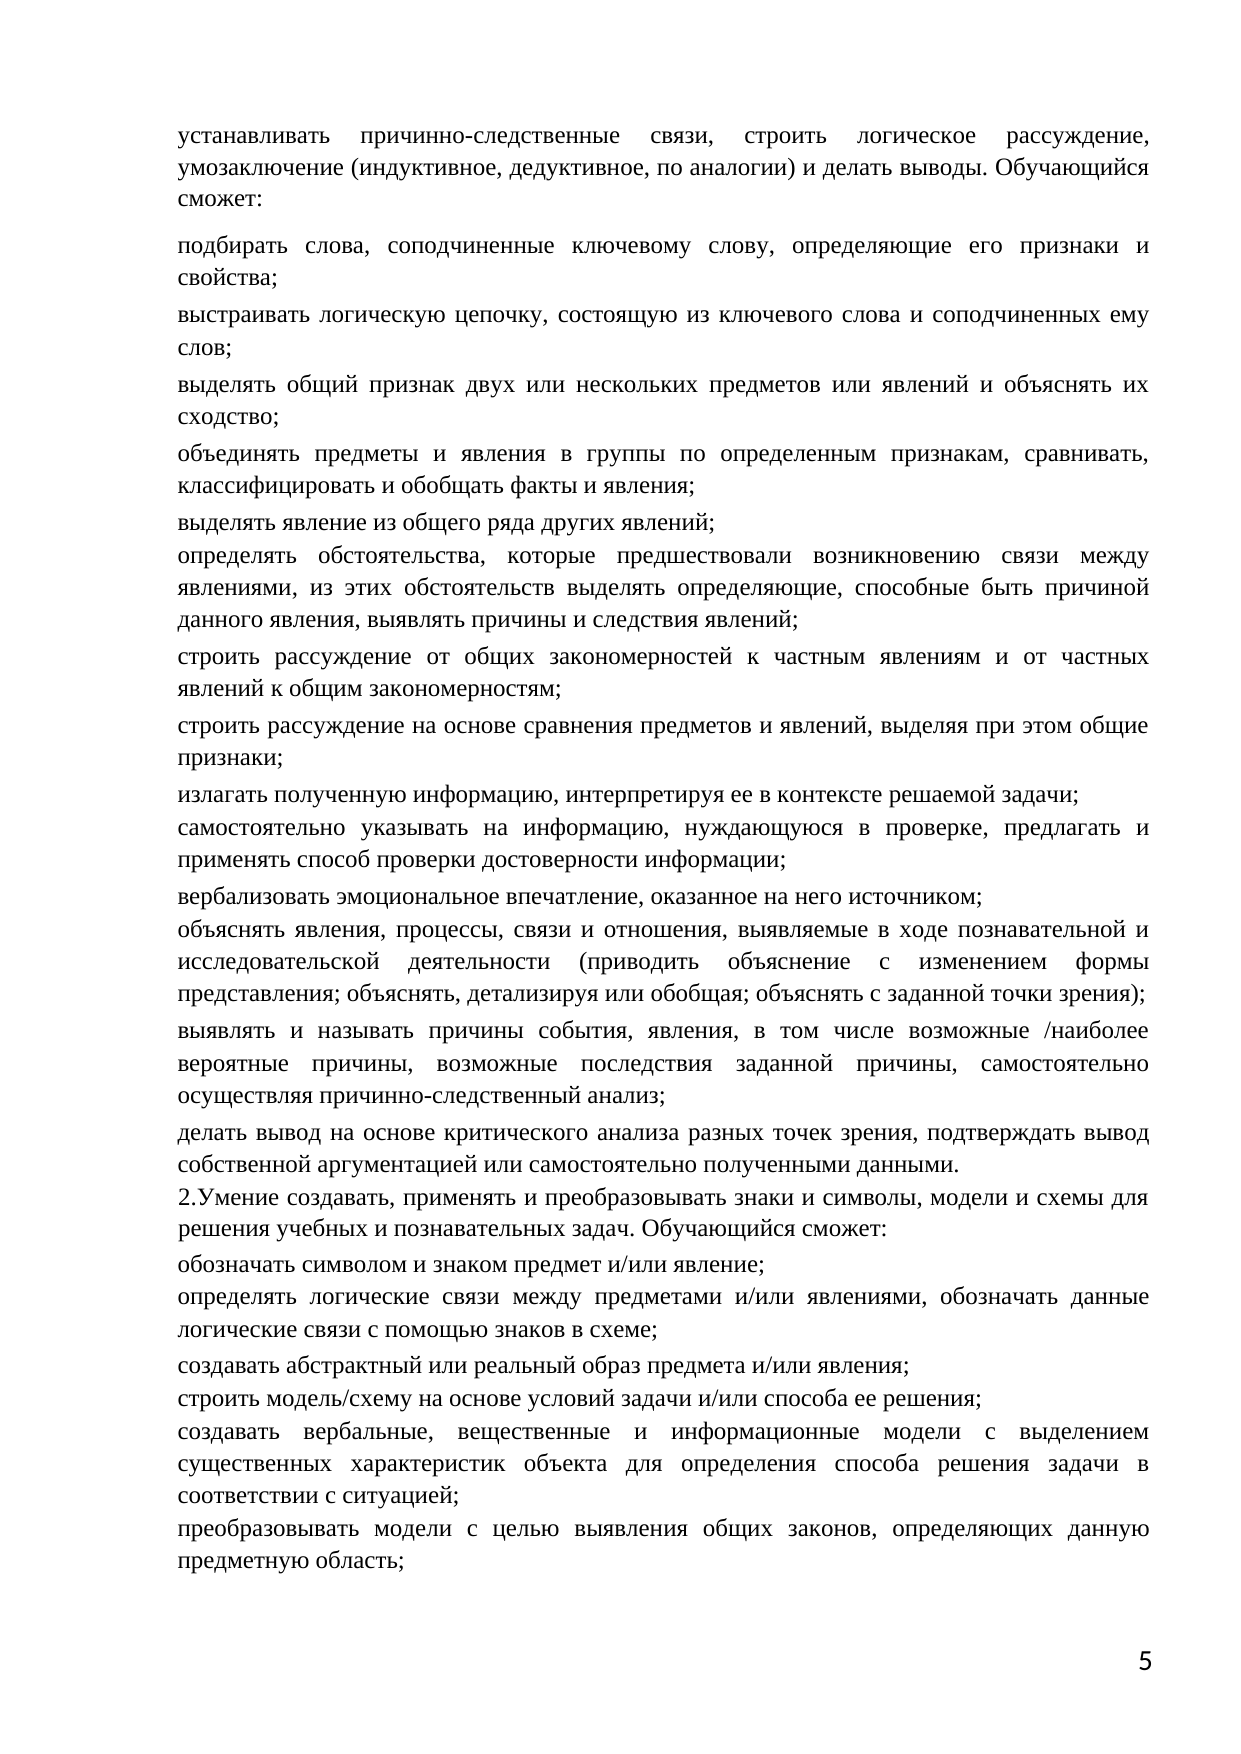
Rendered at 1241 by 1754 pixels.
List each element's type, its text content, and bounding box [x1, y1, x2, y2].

text самостоятельно указывать на информацию, нуждающуюся в проверке, предлагать и применять способ проверки достоверности информации; [177, 812, 1150, 873]
text выявлять и называть причины события, явления, в том числе возможные /наиболее вероятные причины, возможные последствия заданной причины, самостоятельно осуществляя причинно-следственный анализ; [177, 1016, 1150, 1109]
text выделять явление из общего ряда других явлений; [177, 507, 1150, 536]
text определять обстоятельства, которые предшествовали возникновению связи между явлениями, из этих обстоятельств выделять определяющие, способные быть причиной данного явления, выявлять причины и следствия явлений; [177, 540, 1150, 633]
text создавать вербальные, вещественные и информационные модели с выделением существенных характеристик объекта для определения способа решения задачи в соответствии с ситуацией; [177, 1416, 1150, 1509]
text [177, 121, 1150, 211]
text объединять предметы и явления в группы по определенным признакам, сравнивать, классифицировать и обобщать факты и явления; [177, 438, 1150, 499]
text строить рассуждение на основе сравнения предметов и явлений, выделяя при этом общие признаки; [177, 710, 1150, 771]
text строить рассуждение от общих закономерностей к частным явлениям и от частных явлений к общим закономерностям; [177, 641, 1150, 702]
text подбирать слова, соподчиненные ключевому слову, определяющие его признаки и свойства; [177, 230, 1150, 291]
text преобразовывать модели с целью выявления общих законов, определяющих данную предметную область; [177, 1513, 1150, 1574]
text вербализовать эмоциональное впечатление, оказанное на него источником; [177, 881, 1150, 910]
text объяснять явления, процессы, связи и отношения, выявляемые в ходе познавательной и исследовательской деятельности (приводить объяснение с изменением формы представления; объяснять, детализируя или обобщая; объяснять с заданной точки зрения); [177, 914, 1150, 1007]
text обозначать символом и знаком предмет и/или явление; [177, 1249, 1150, 1277]
text излагать полученную информацию, интерпретируя ее в контексте решаемой задачи; [177, 779, 1150, 808]
text выделять общий признак двух или нескольких предметов или явлений и объяснять их сходство; [177, 369, 1150, 429]
text строить модель/схему на основе условий задачи и/или способа ее решения; [177, 1383, 1150, 1412]
text определять логические связи между предметами и/или явлениями, обозначать данные логические связи с помощью знаков в схеме; [177, 1281, 1150, 1342]
text делать вывод на основе критического анализа разных точек зрения, подтверждать вывод собственной аргументацией или самостоятельно полученными данными. [177, 1117, 1150, 1178]
text создавать абстрактный или реальный образ предмета и/или явления; [177, 1351, 1150, 1379]
text 2.Умение создавать, применять и преобразовывать знаки и символы, модели и схемы для решения учебных и познавательных задач. Обучающийся сможет: [178, 1182, 1150, 1242]
text выстраивать логическую цепочку, состоящую из ключевого слова и соподчиненных ему слов; [177, 299, 1150, 360]
